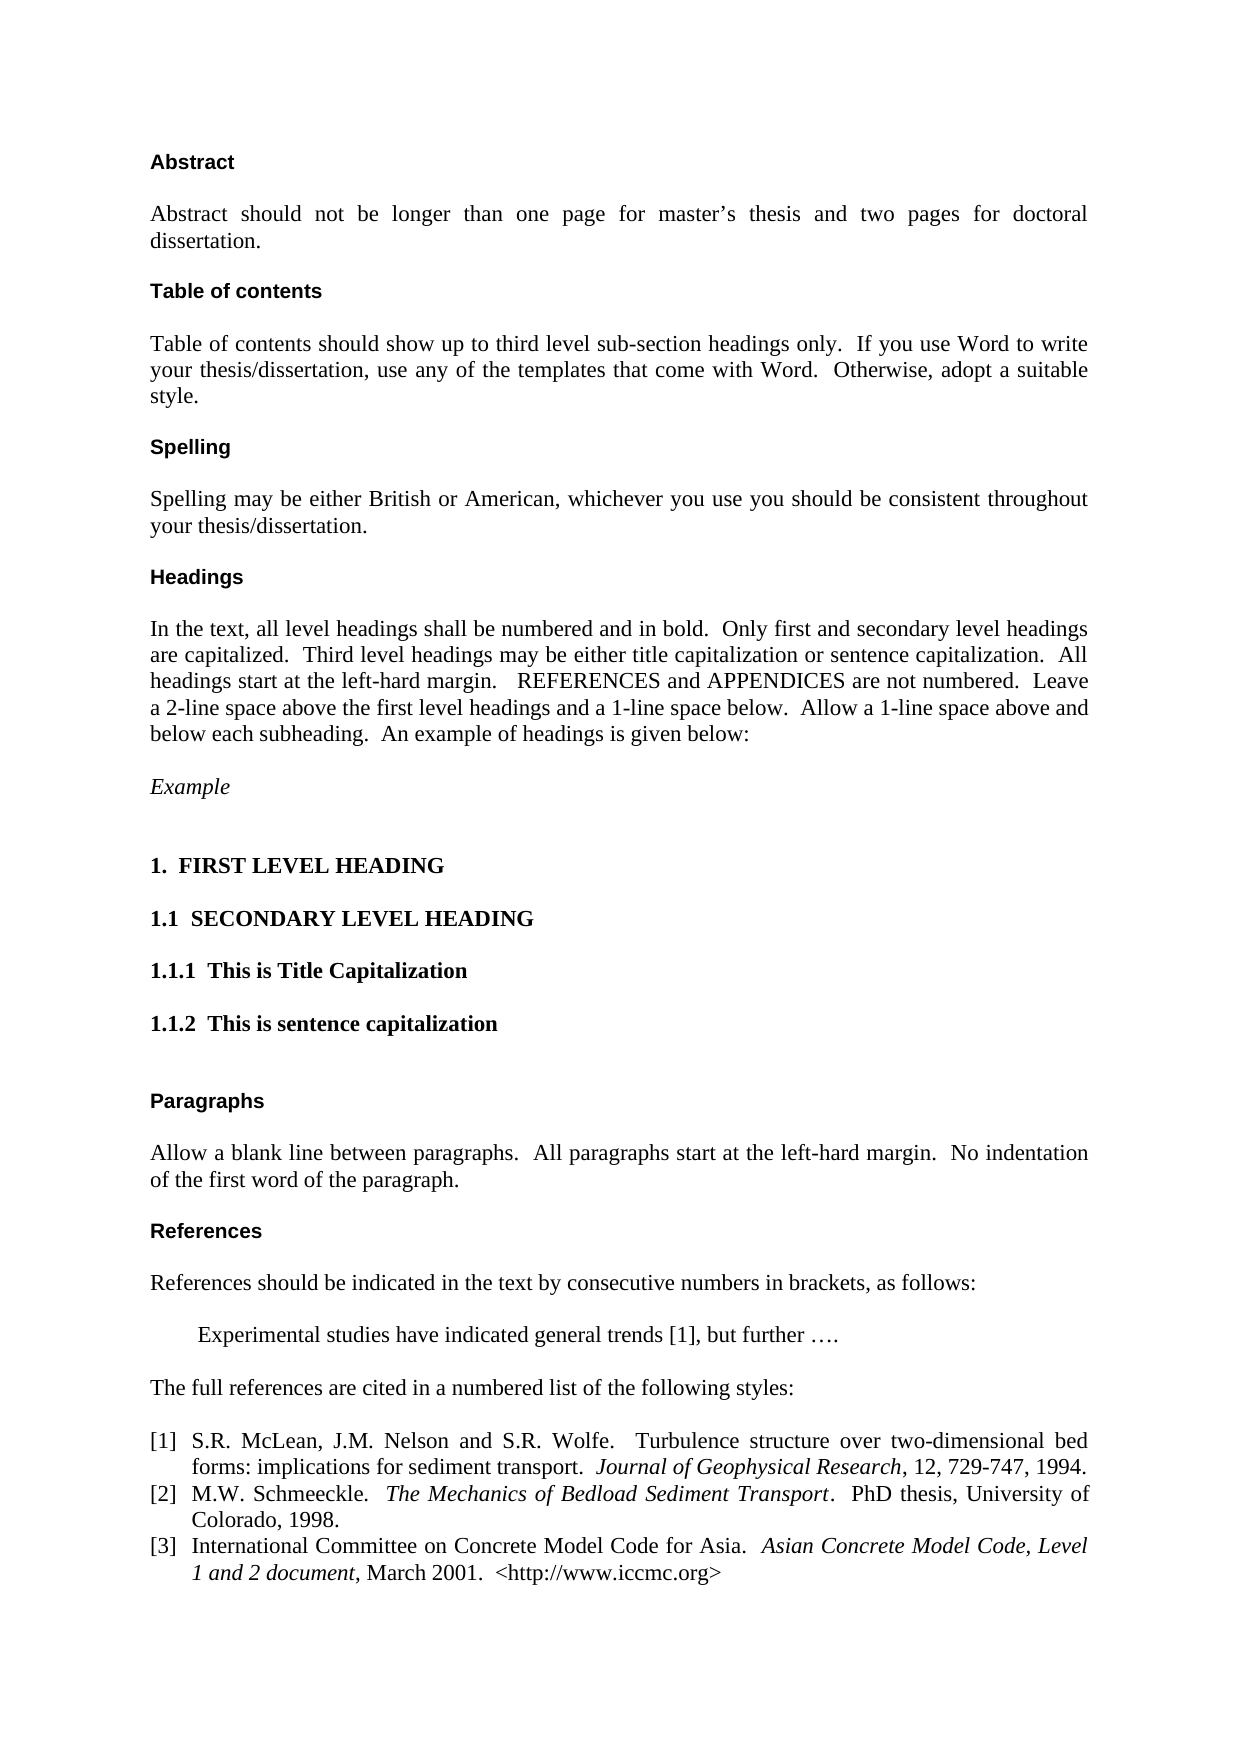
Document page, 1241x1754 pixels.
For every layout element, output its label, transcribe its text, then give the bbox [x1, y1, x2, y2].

text 1.1.1 This is Title Capitalization [150, 957, 1090, 984]
text Table of contents should show up to third level sub-section headings only. If you use Word to write your thesis/dissertation, use any of the templates that come with Word. Otherwise, adopt a suitable style. [150, 330, 1090, 409]
text 1. FIRST LEVEL HEADING [150, 852, 1090, 878]
text Headings [150, 564, 1090, 588]
list International Committee on Concrete Model Code for . Asian Concrete Model Code, Level 1 and 2 document, March 2001. <http://www.iccmc.org> [150, 1532, 1090, 1585]
text Spelling may be either British or American, whichever you use you should be consistent throughout your thesis/dissertation. [150, 485, 1090, 538]
list SECONDARY LEVEL HEADING [150, 905, 1090, 931]
text References should be indicated in the text by consecutive numbers in brackets, as follows: [150, 1269, 1090, 1295]
text Spelling [150, 435, 1090, 459]
subtitle References [150, 1218, 1090, 1242]
list S.R. McLean, J.M. Nelson and S.R. Wolfe. Turbulence structure over two-dimensional bed forms: implications for sediment transport. Journal of Geophysical Research, 12, 729-747, 1994. [150, 1427, 1090, 1480]
text 1.1.2 This is sentence capitalization [150, 1010, 1090, 1036]
list M.W. Schmeeckle. The Mechanics of Bedload Sediment Transport. PhD thesis, , 1998. [150, 1480, 1090, 1532]
text Table of contents [150, 279, 1090, 303]
text Allow a blank line between paragraphs. All paragraphs start at the left-hard margin. No indentation of the first word of the paragraph. [150, 1139, 1090, 1192]
text Experimental studies have indicated general trends [1], but further …. [197, 1322, 1090, 1348]
text Abstract should not be longer than one page for master’s thesis and two pages for doctoral dissertation. [150, 200, 1090, 253]
text Abstract [150, 150, 1090, 174]
text Example [150, 773, 1090, 799]
text Paragraphs [150, 1089, 1090, 1113]
text The full references are cited in a numbered list of the following styles: [150, 1374, 1090, 1401]
text In the text, all level headings shall be numbered and in bold. Only first and secondary level headings are capitalized. Third level headings may be either title capitalization or sentence capitalization. All headings start at the left-hard margin. REFERENCES and APPENDICES are not numbered. Leave a 2-line space above the first level headings and a 1-line space below. Allow a 1-line space above and below each subheading. An example of headings is given below: [150, 615, 1090, 747]
